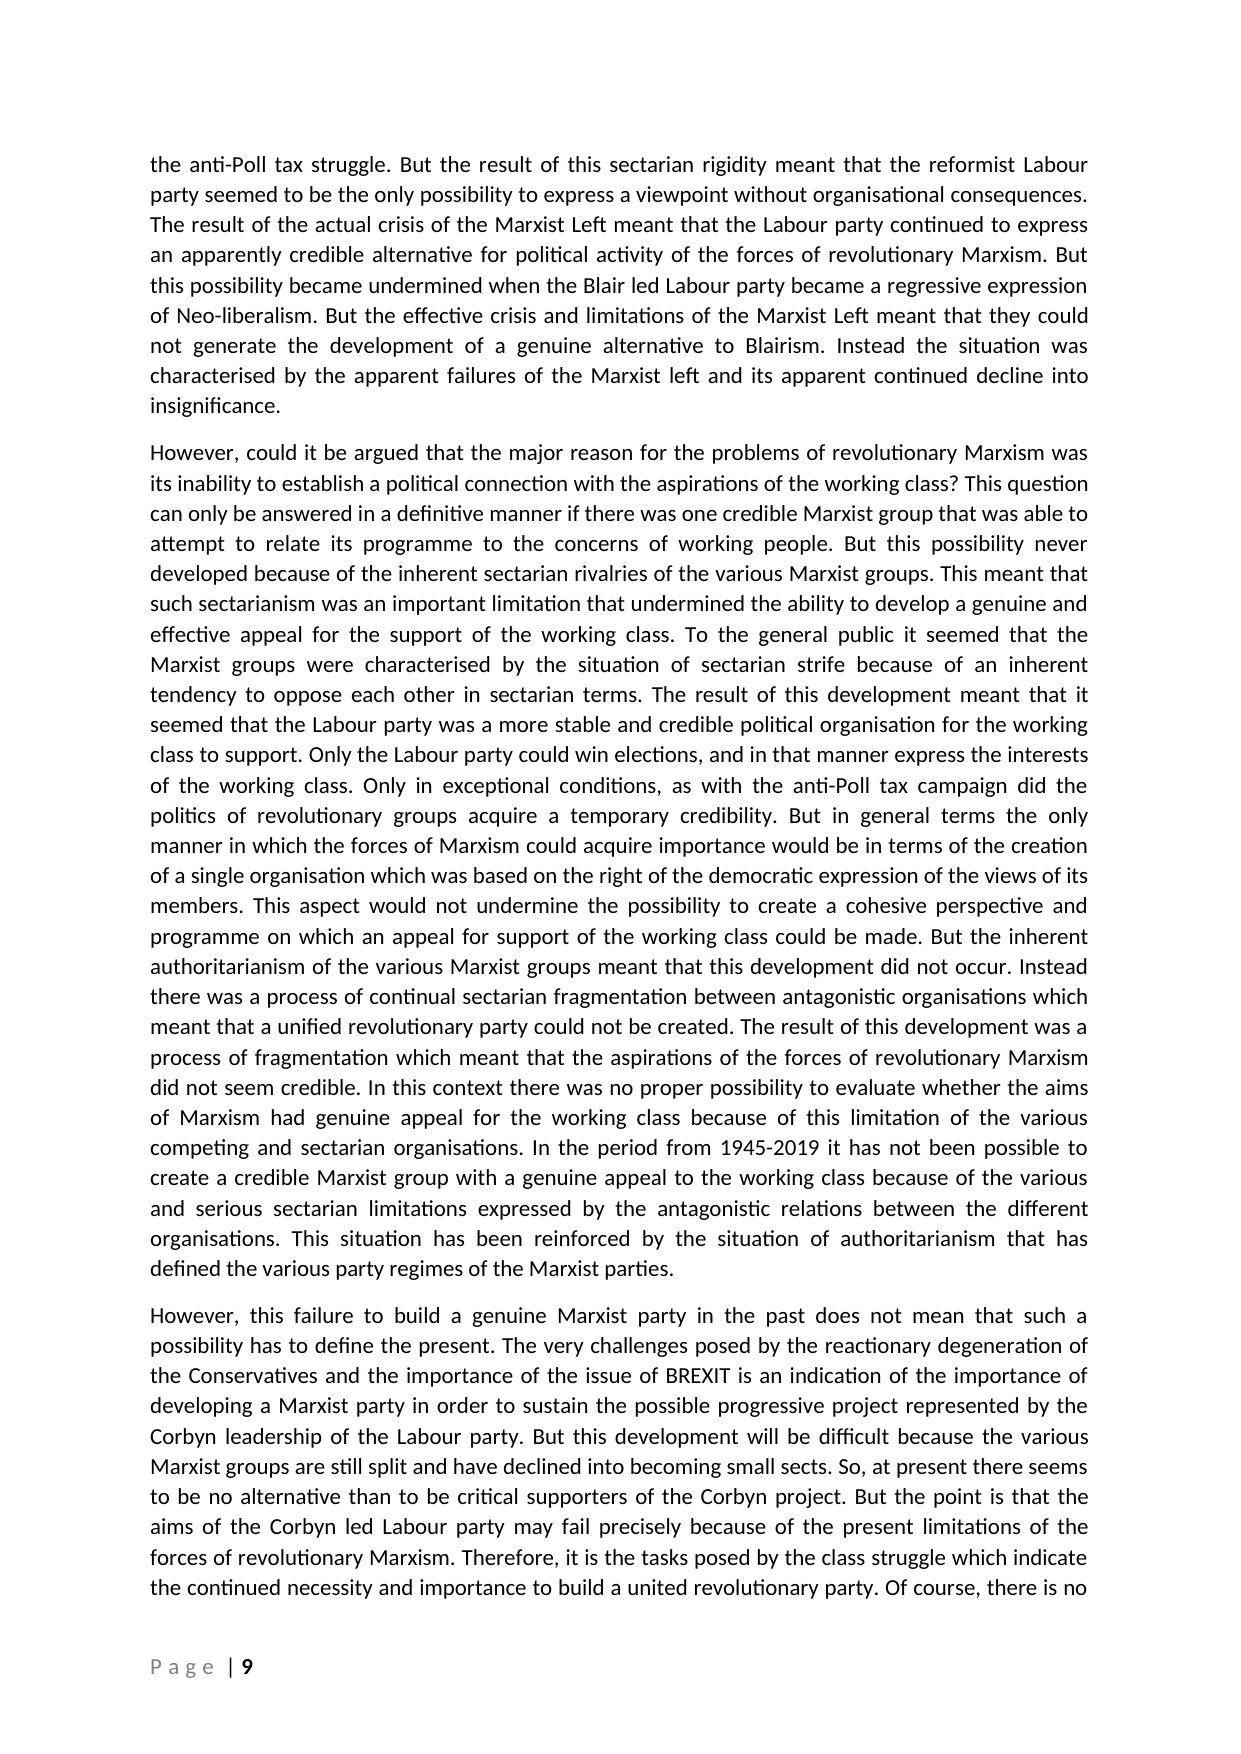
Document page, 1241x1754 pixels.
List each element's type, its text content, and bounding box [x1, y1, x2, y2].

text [150, 1301, 1090, 1601]
text However, could it be argued that the major reason for the problems of revolutionary Marxism was its inability to establish a political connection with the aspirations of the working class? This question can only be answered in a definitive manner if there was one credible Marxist group that was able to attempt to relate its programme to the concerns of working people. But this possibility never developed because of the inherent sectarian rivalries of the various Marxist groups. This meant that such sectarianism was an important limitation that undermined the ability to develop a genuine and effective appeal for the support of the working class. To the general public it seemed that the Marxist groups were characterised by the situation of sectarian strife because of an inherent tendency to oppose each other in sectarian terms. The result of this development meant that it seemed that the Labour party was a more stable and credible political organisation for the working class to support. Only the Labour party could win elections, and in that manner express the interests of the working class. Only in exceptional conditions, as with the anti-Poll tax campaign did the politics of revolutionary groups acquire a temporary credibility. But in general terms the only manner in which the forces of Marxism could acquire importance would be in terms of the creation of a single organisation which was based on the right of the democratic expression of the views of its members. This aspect would not undermine the possibility to create a cohesive perspective and programme on which an appeal for support of the working class could be made. But the inherent authoritarianism of the various Marxist groups meant that this development did not occur. Instead there was a process of continual sectarian fragmentation between antagonistic organisations which meant that a unified revolutionary party could not be created. The result of this development was a process of fragmentation which meant that the aspirations of the forces of revolutionary Marxism did not seem credible. In this context there was no proper possibility to evaluate whether the aims of Marxism had genuine appeal for the working class because of this limitation of the various competing and sectarian organisations. In the period from 1945-2019 it has not been possible to create a credible Marxist group with a genuine appeal to the working class because of the various and serious sectarian limitations expressed by the antagonistic relations between the different organisations. This situation has been reinforced by the situation of authoritarianism that has defined the various party regimes of the Marxist parties. [150, 438, 1090, 1282]
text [150, 150, 1090, 420]
